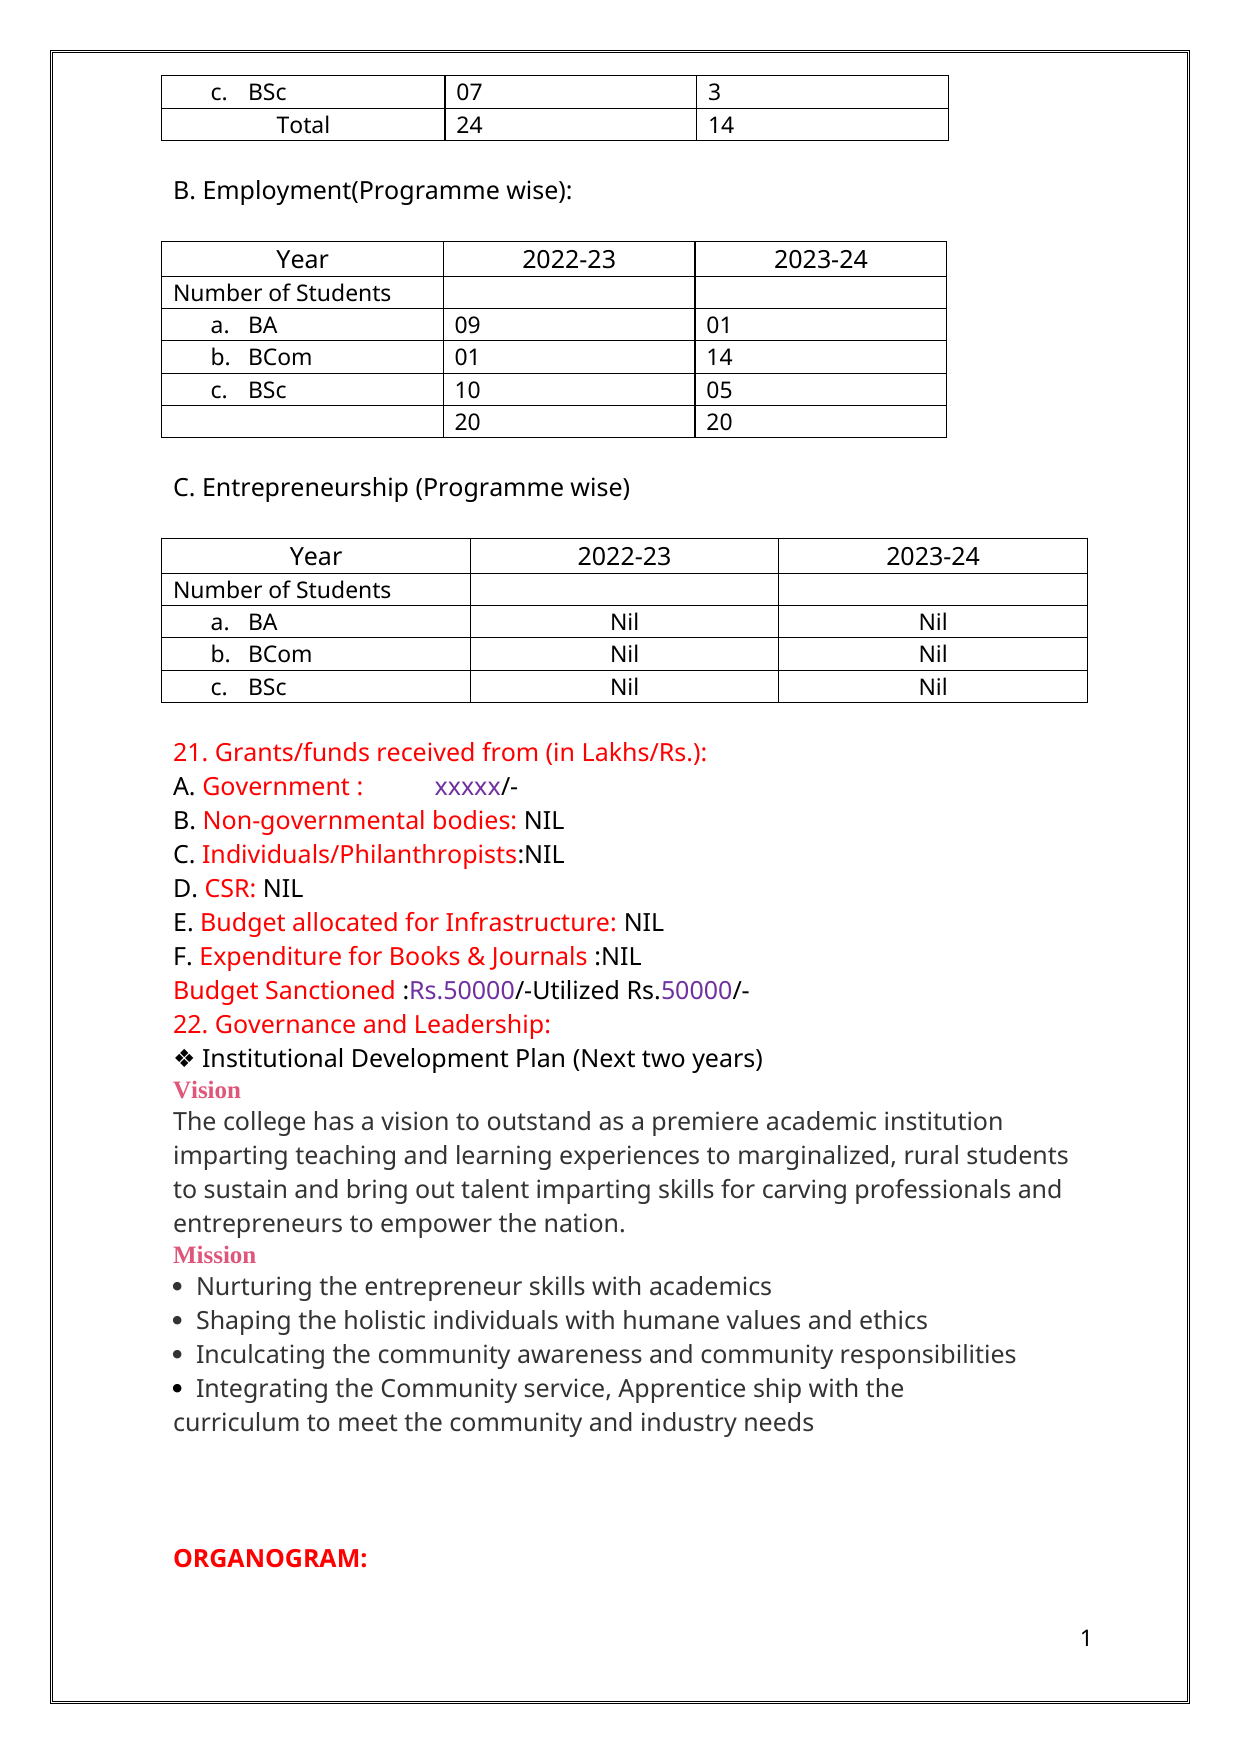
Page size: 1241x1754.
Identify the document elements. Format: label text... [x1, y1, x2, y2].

table_cell 07 [446, 76, 696, 108]
table_cell Nil [471, 638, 778, 669]
text entrepreneurs to empower the nation. [173, 1206, 1166, 1240]
table_cell 01 [696, 309, 946, 340]
text ORGANOGRAM: [173, 1541, 1166, 1575]
table_cell [696, 277, 946, 308]
text to sustain and bring out talent imparting skills for carving professionals and [173, 1172, 1166, 1206]
table_cell Number of Students [162, 277, 443, 308]
text Shaping the holistic individuals with humane values and ethics [173, 1303, 1166, 1337]
text ❖ Institutional Development Plan (Next two years) [173, 1041, 1166, 1075]
table_header 2022-23 [471, 539, 778, 573]
table_cell BSc [162, 76, 444, 108]
table_cell 14 [697, 109, 948, 140]
text imparting teaching and learning experiences to marginalized, rural students [173, 1138, 1166, 1172]
table_cell 01 [444, 341, 694, 373]
text Nurturing the entrepreneur skills with academics [173, 1268, 1166, 1303]
table_cell 09 [444, 309, 694, 340]
table_cell Nil [471, 606, 778, 637]
table_header Year [162, 539, 470, 573]
table_cell 3 [697, 76, 948, 108]
table_header 2023-24 [696, 242, 946, 276]
table_cell [471, 574, 778, 605]
table_cell [162, 406, 443, 437]
text A. Government : xxxxx/- [173, 768, 1166, 802]
table_cell Number of Students [162, 574, 470, 605]
text The college has a vision to outstand as a premiere academic institution [173, 1103, 1166, 1138]
table_cell 10 [444, 374, 694, 405]
text B. Non-governmental bodies: NIL [173, 802, 1166, 836]
text Mission [173, 1240, 1166, 1268]
text B. Employment(Programme wise): [173, 172, 1166, 207]
text Integrating the Community service, Apprentice ship with the [173, 1371, 1166, 1405]
table_cell BCom [162, 341, 443, 373]
table_cell 20 [444, 406, 694, 437]
text curriculum to meet the community and industry needs [173, 1405, 1166, 1439]
table_cell 24 [446, 109, 696, 140]
text E. Budget allocated for Infrastructure: NIL [173, 904, 1166, 938]
table_cell BSc [162, 671, 470, 702]
table_cell [444, 277, 694, 308]
table_cell BA [162, 309, 443, 340]
text Vision [173, 1075, 1166, 1103]
table_cell Nil [471, 671, 778, 702]
text Inculcating the community awareness and community responsibilities [173, 1337, 1166, 1371]
table_cell 05 [696, 374, 946, 405]
table_cell BCom [162, 638, 470, 669]
table_cell BA [162, 606, 470, 637]
table_cell Nil [779, 606, 1087, 637]
table_header 2022-23 [444, 242, 694, 276]
text C. Individuals/Philanthropists:NIL [173, 836, 1166, 870]
table_cell 14 [696, 341, 946, 373]
text Budget Sanctioned :Rs.50000/-Utilized Rs.50000/- [173, 973, 1166, 1007]
table_cell 20 [696, 406, 946, 437]
text 22. Governance and Leadership: [173, 1007, 1166, 1041]
table_cell Total [162, 109, 444, 140]
text C. Entrepreneurship (Programme wise) [173, 469, 1166, 503]
text 21. Grants/funds received from (in Lakhs/Rs.): [173, 734, 1166, 768]
text F. Expenditure for Books & Journals :NIL [173, 938, 1166, 973]
table_cell BSc [162, 374, 443, 405]
table_header 2023-24 [779, 539, 1087, 573]
table_cell Nil [779, 638, 1087, 669]
table_cell Nil [779, 671, 1087, 702]
table_cell [779, 574, 1087, 605]
text D. CSR: NIL [173, 870, 1166, 904]
table_header Year [162, 242, 443, 276]
